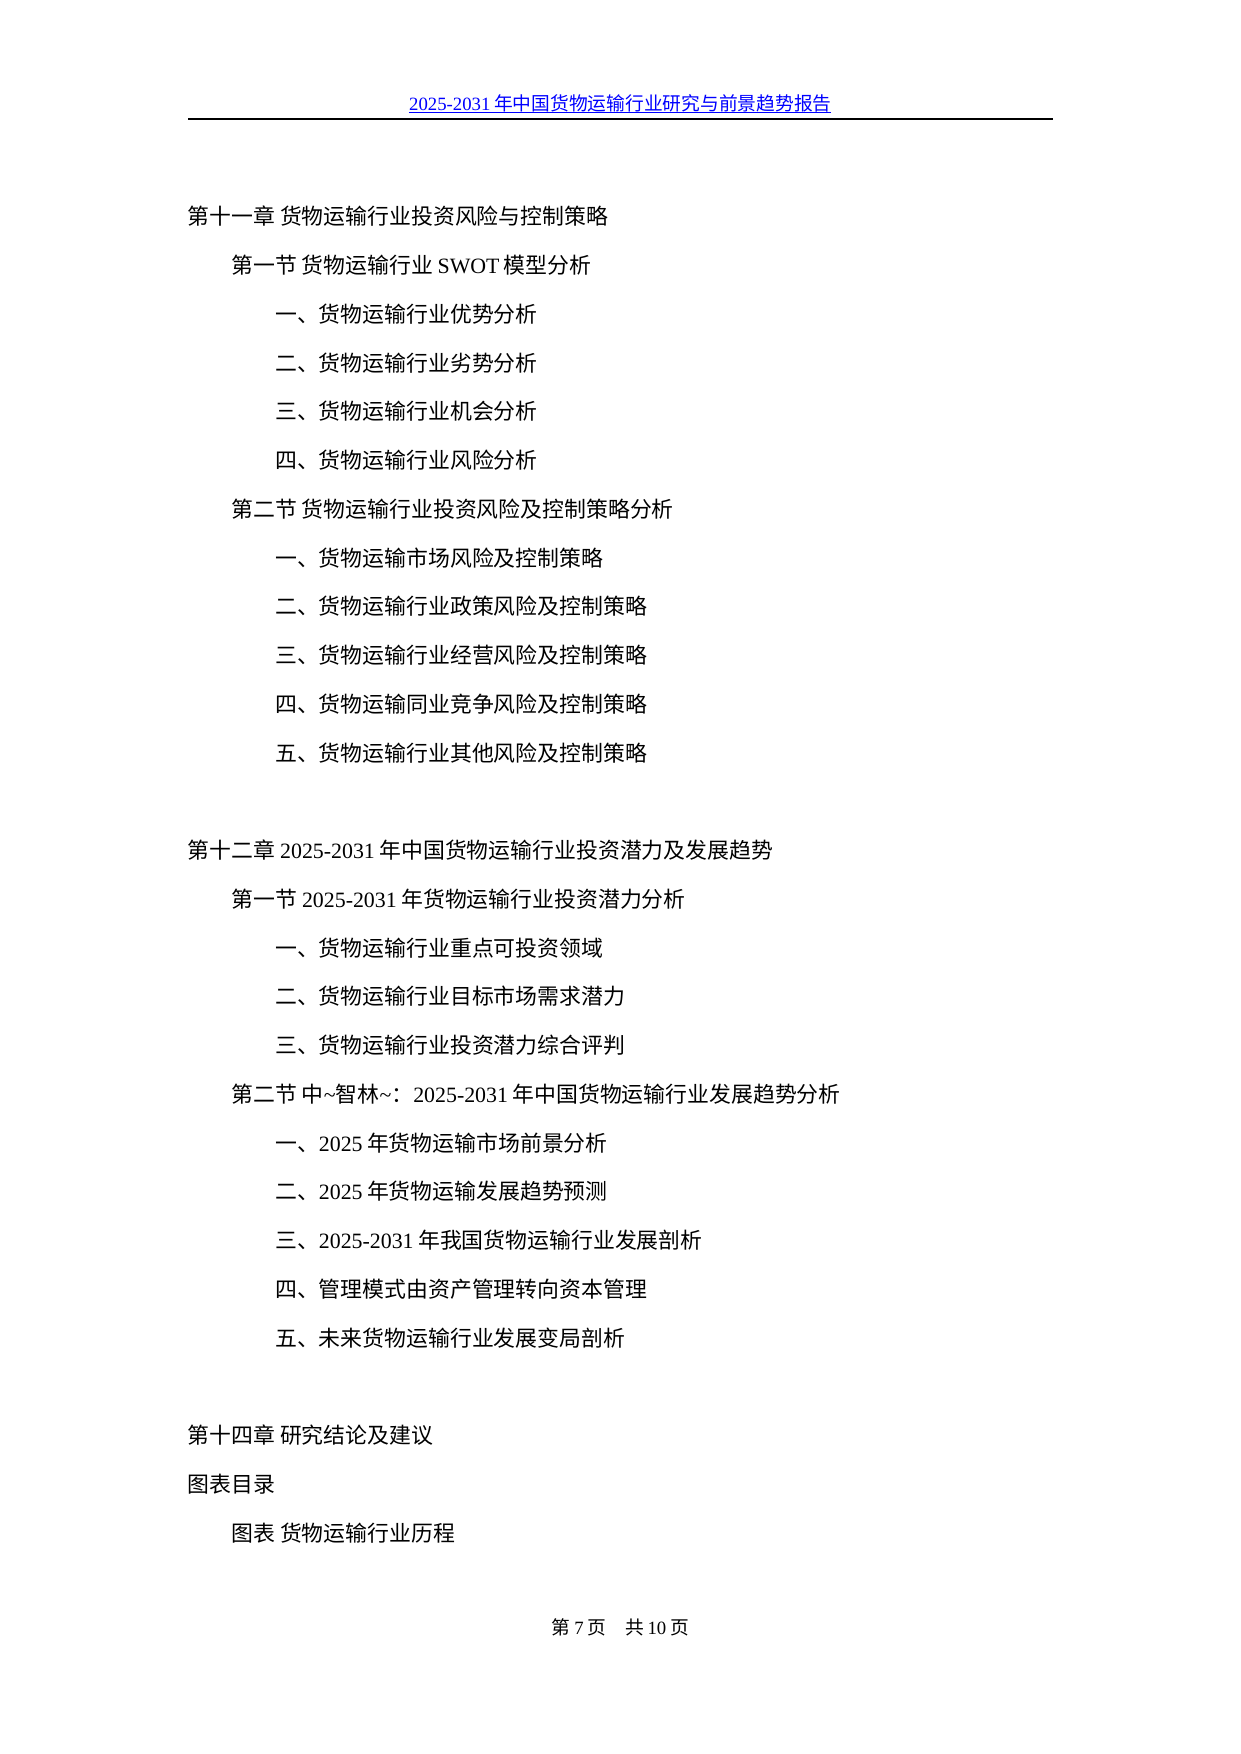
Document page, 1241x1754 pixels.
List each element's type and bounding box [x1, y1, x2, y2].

text [187, 150, 1053, 1548]
